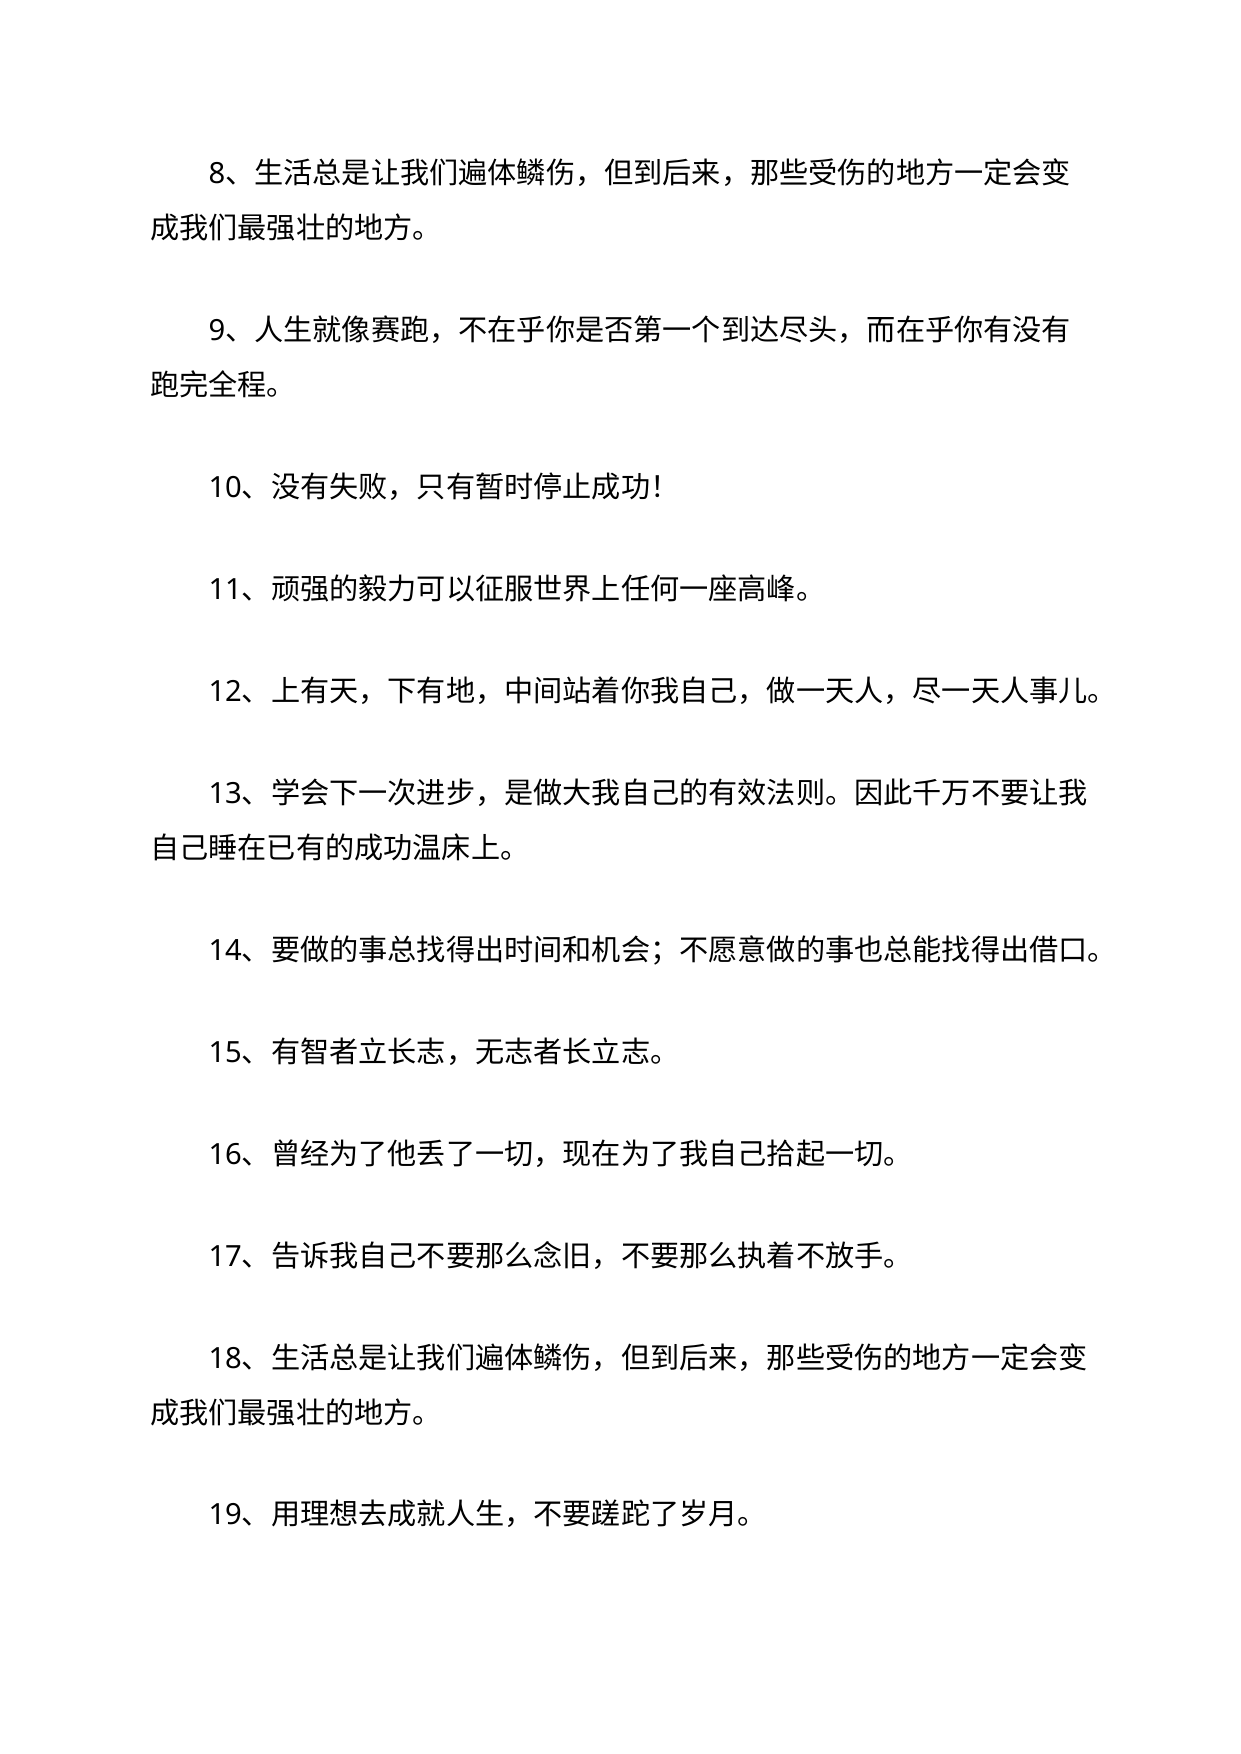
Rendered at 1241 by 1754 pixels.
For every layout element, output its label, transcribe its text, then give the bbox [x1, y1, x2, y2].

text 9、人生就像赛跑，不在乎你是否第一个到达尽头，而在乎你有没有跑完全程。 [150, 307, 1090, 404]
text 16、曾经为了他丢了一切，现在为了我自己拾起一切。 [150, 1130, 1090, 1173]
text 18、生活总是让我们遍体鳞伤，但到后来，那些受伤的地方一定会变成我们最强壮的地方。 [150, 1334, 1090, 1431]
text 13、学会下一次进步，是做大我自己的有效法则。因此千万不要让我自己睡在已有的成功温床上。 [150, 769, 1090, 867]
text 14、要做的事总找得出时间和机会；不愿意做的事也总能找得出借口。 [150, 926, 1090, 969]
text 10、没有失败，只有暂时停止成功！ [150, 463, 1090, 506]
text 15、有智者立长志，无志者长立志。 [150, 1028, 1090, 1071]
text 12、上有天，下有地，中间站着你我自己，做一天人，尽一天人事儿。 [150, 667, 1090, 710]
text 17、告诉我自己不要那么念旧，不要那么执着不放手。 [150, 1232, 1090, 1274]
text 11、顽强的毅力可以征服世界上任何一座高峰。 [150, 566, 1090, 608]
text 8、生活总是让我们遍体鳞伤，但到后来，那些受伤的地方一定会变成我们最强壮的地方。 [150, 150, 1090, 247]
text 19、用理想去成就人生，不要蹉跎了岁月。 [150, 1491, 1090, 1533]
